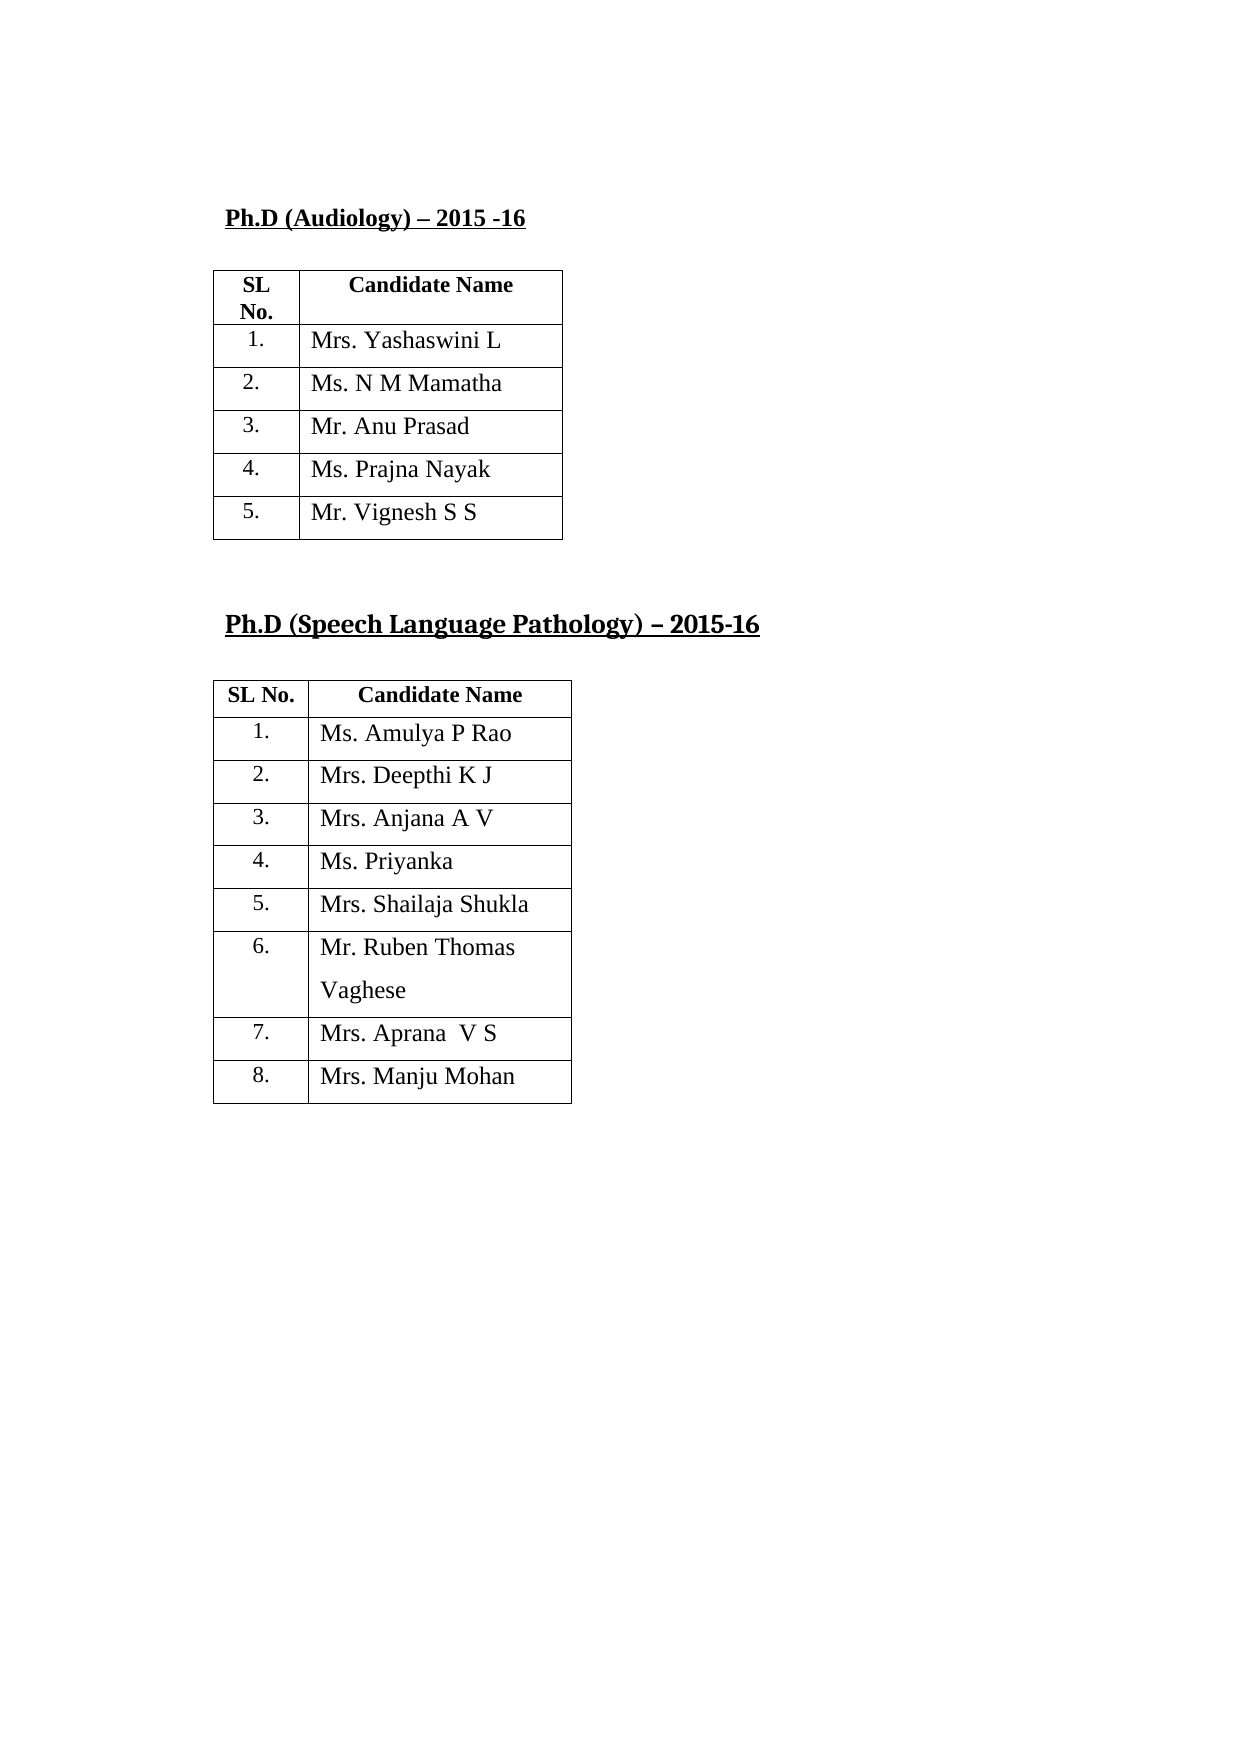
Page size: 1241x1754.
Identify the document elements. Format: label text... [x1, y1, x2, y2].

table_cell Mrs. Deepthi K J [309, 761, 571, 802]
table_cell Mr. Vignesh S S [300, 497, 562, 539]
table_cell [214, 411, 299, 453]
text Ph.D (Audiology) – 2015 -16 [225, 203, 1060, 232]
table_cell [214, 368, 299, 410]
table_cell Ms. Priyanka [309, 846, 571, 888]
table_cell Ms. Amulya P Rao [309, 718, 571, 759]
table_cell 4. [214, 846, 308, 888]
table_cell Mrs. Aprana V S [309, 1018, 571, 1060]
table_cell 5. [214, 889, 308, 931]
table_header Candidate Name [309, 681, 571, 717]
table_cell Mr. Ruben Thomas Vaghese [309, 932, 571, 1017]
table_cell [214, 325, 299, 367]
table_cell Mr. Anu Prasad [300, 411, 562, 453]
table_cell Ms. N M Mamatha [300, 368, 562, 410]
table_cell 7. [214, 1018, 308, 1060]
table_cell 3. [214, 804, 308, 845]
table_header Candidate Name [300, 271, 562, 324]
table_header SL No. [214, 271, 299, 324]
table_header SL No. [214, 681, 308, 717]
table_cell [214, 497, 299, 539]
table_cell Mrs. Yashaswini L [300, 325, 562, 367]
table_cell 2. [214, 761, 308, 802]
table_cell [214, 454, 299, 496]
table_cell Mrs. Shailaja Shukla [309, 889, 571, 931]
table_cell Mrs. Anjana A V [309, 804, 571, 845]
table_cell Mrs. Manju Mohan [309, 1061, 571, 1103]
text Ph.D (Speech Language Pathology) – 2015-16 [225, 609, 1060, 640]
table_cell 8. [214, 1061, 308, 1103]
table_cell 1. [214, 718, 308, 759]
table_cell 6. [214, 932, 308, 1017]
table_cell Ms. Prajna Nayak [300, 454, 562, 496]
